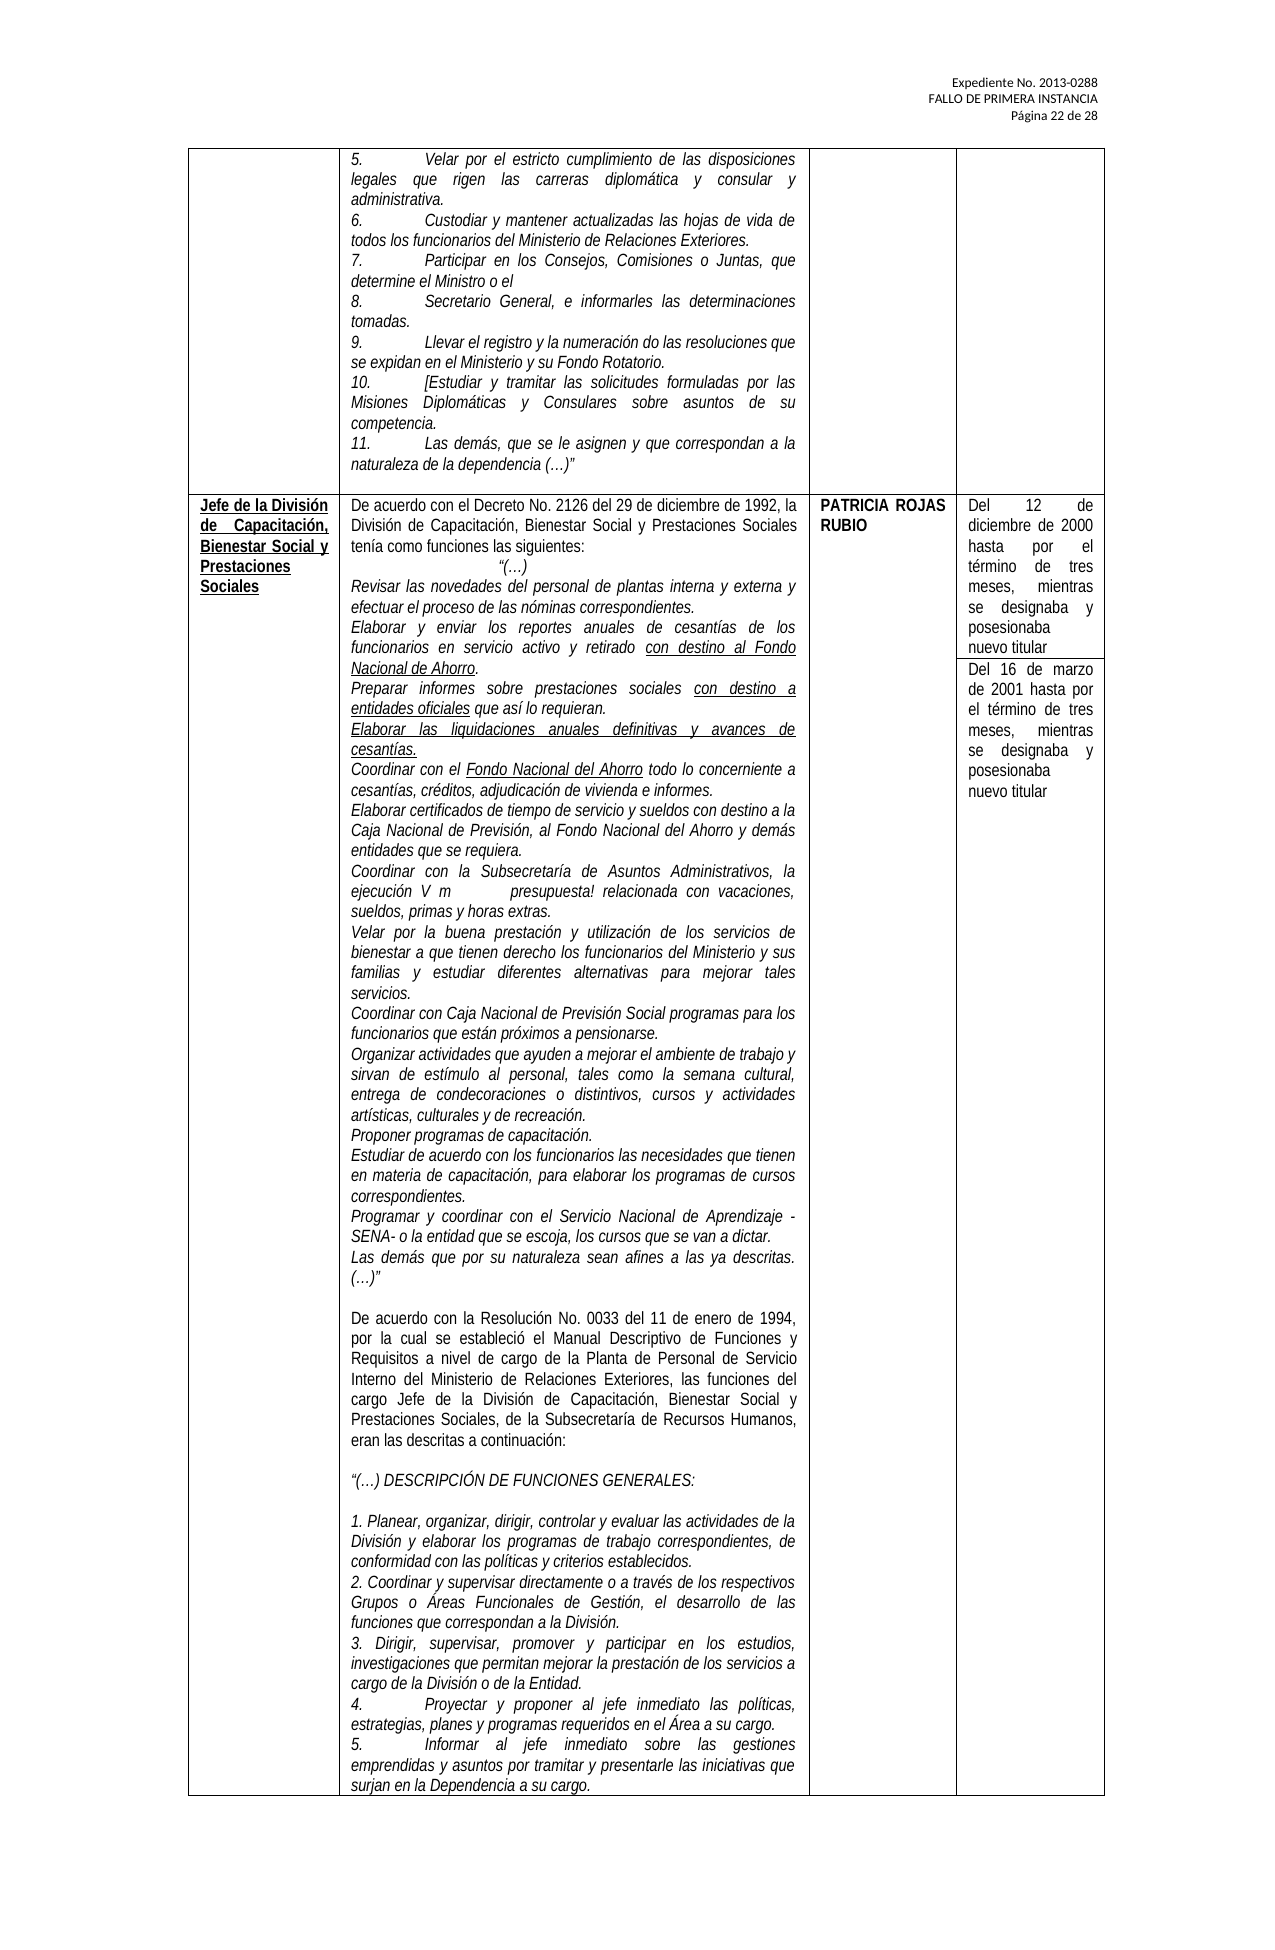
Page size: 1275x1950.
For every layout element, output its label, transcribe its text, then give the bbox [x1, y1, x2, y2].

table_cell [957, 149, 1104, 494]
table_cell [957, 659, 1104, 1795]
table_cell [810, 149, 956, 494]
table_cell Jefe de la División de Capacitación, Bienestar Social y Prestaciones Sociales [189, 495, 339, 1795]
table_cell PATRICIA ROJAS RUBIO [810, 495, 956, 1795]
table_cell Del 12 de diciembre de 2000 hasta por el término de tres meses, mientras se designaba y posesionaba nuevo titular [957, 495, 1104, 657]
